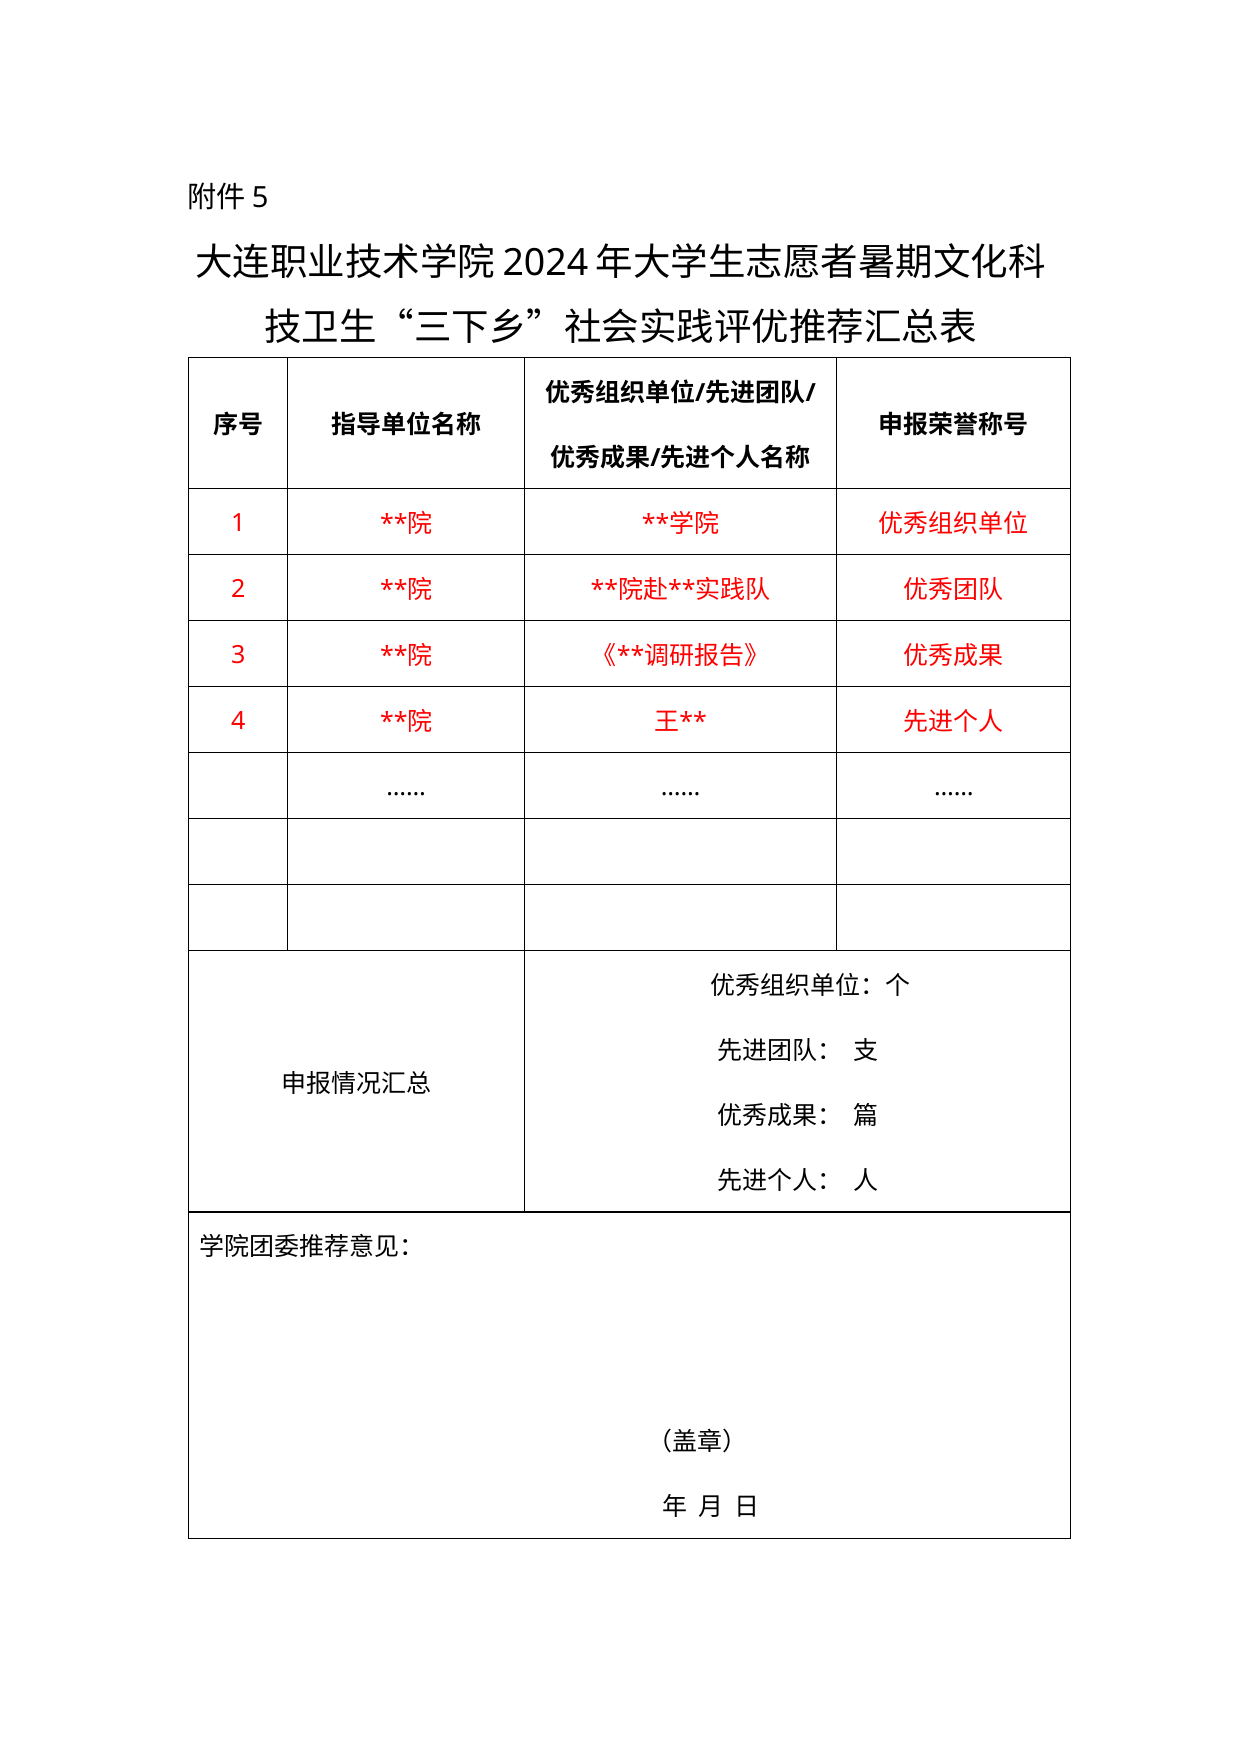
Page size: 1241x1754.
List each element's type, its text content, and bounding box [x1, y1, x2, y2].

table_header 申报荣誉称号 [837, 358, 1070, 488]
table_cell **院 [288, 555, 524, 620]
table_cell 《**调研报告》 [525, 621, 836, 686]
table_cell 申报情况汇总 [189, 951, 524, 1211]
table_cell [837, 819, 1070, 884]
text 附件5 [187, 162, 1053, 227]
table_cell [525, 885, 836, 950]
table_cell 3 [189, 621, 287, 686]
table_cell 2 [189, 555, 287, 620]
table_cell [189, 885, 287, 950]
table_cell 学院团委推荐意见： （盖章） 年 月 日 [189, 1213, 1070, 1537]
table_cell [189, 753, 287, 818]
table_header 优秀组织单位/先进团队/优秀成果/先进个人名称 [525, 358, 836, 488]
table_cell [837, 885, 1070, 950]
table_cell 4 [189, 687, 287, 752]
table_cell **院 [288, 489, 524, 554]
table_cell 1 [189, 489, 287, 554]
table_cell **学院 [525, 489, 836, 554]
table_cell …… [837, 753, 1070, 818]
table_cell [288, 819, 524, 884]
table_cell [525, 819, 836, 884]
table_header 指导单位名称 [288, 358, 524, 488]
table_header 序号 [189, 358, 287, 488]
table_cell …… [288, 753, 524, 818]
table_cell [288, 885, 524, 950]
table_cell **院 [288, 687, 524, 752]
table_cell 王** [525, 687, 836, 752]
table_cell **院 [288, 621, 524, 686]
table_cell …… [525, 753, 836, 818]
table_cell **院赴**实践队 [525, 555, 836, 620]
table_cell 先进个人 [837, 687, 1070, 752]
table_cell 优秀组织单位：个 先进团队： 支 优秀成果： 篇 先进个人： 人 [525, 951, 1070, 1211]
table_cell [189, 819, 287, 884]
table_cell 优秀组织单位 [837, 489, 1070, 554]
table_cell 优秀成果 [837, 621, 1070, 686]
text 大连职业技术学院2024年大学生志愿者暑期文化科技卫生“三下乡”社会实践评优推荐汇总表 [187, 227, 1053, 357]
table_cell 优秀团队 [837, 555, 1070, 620]
